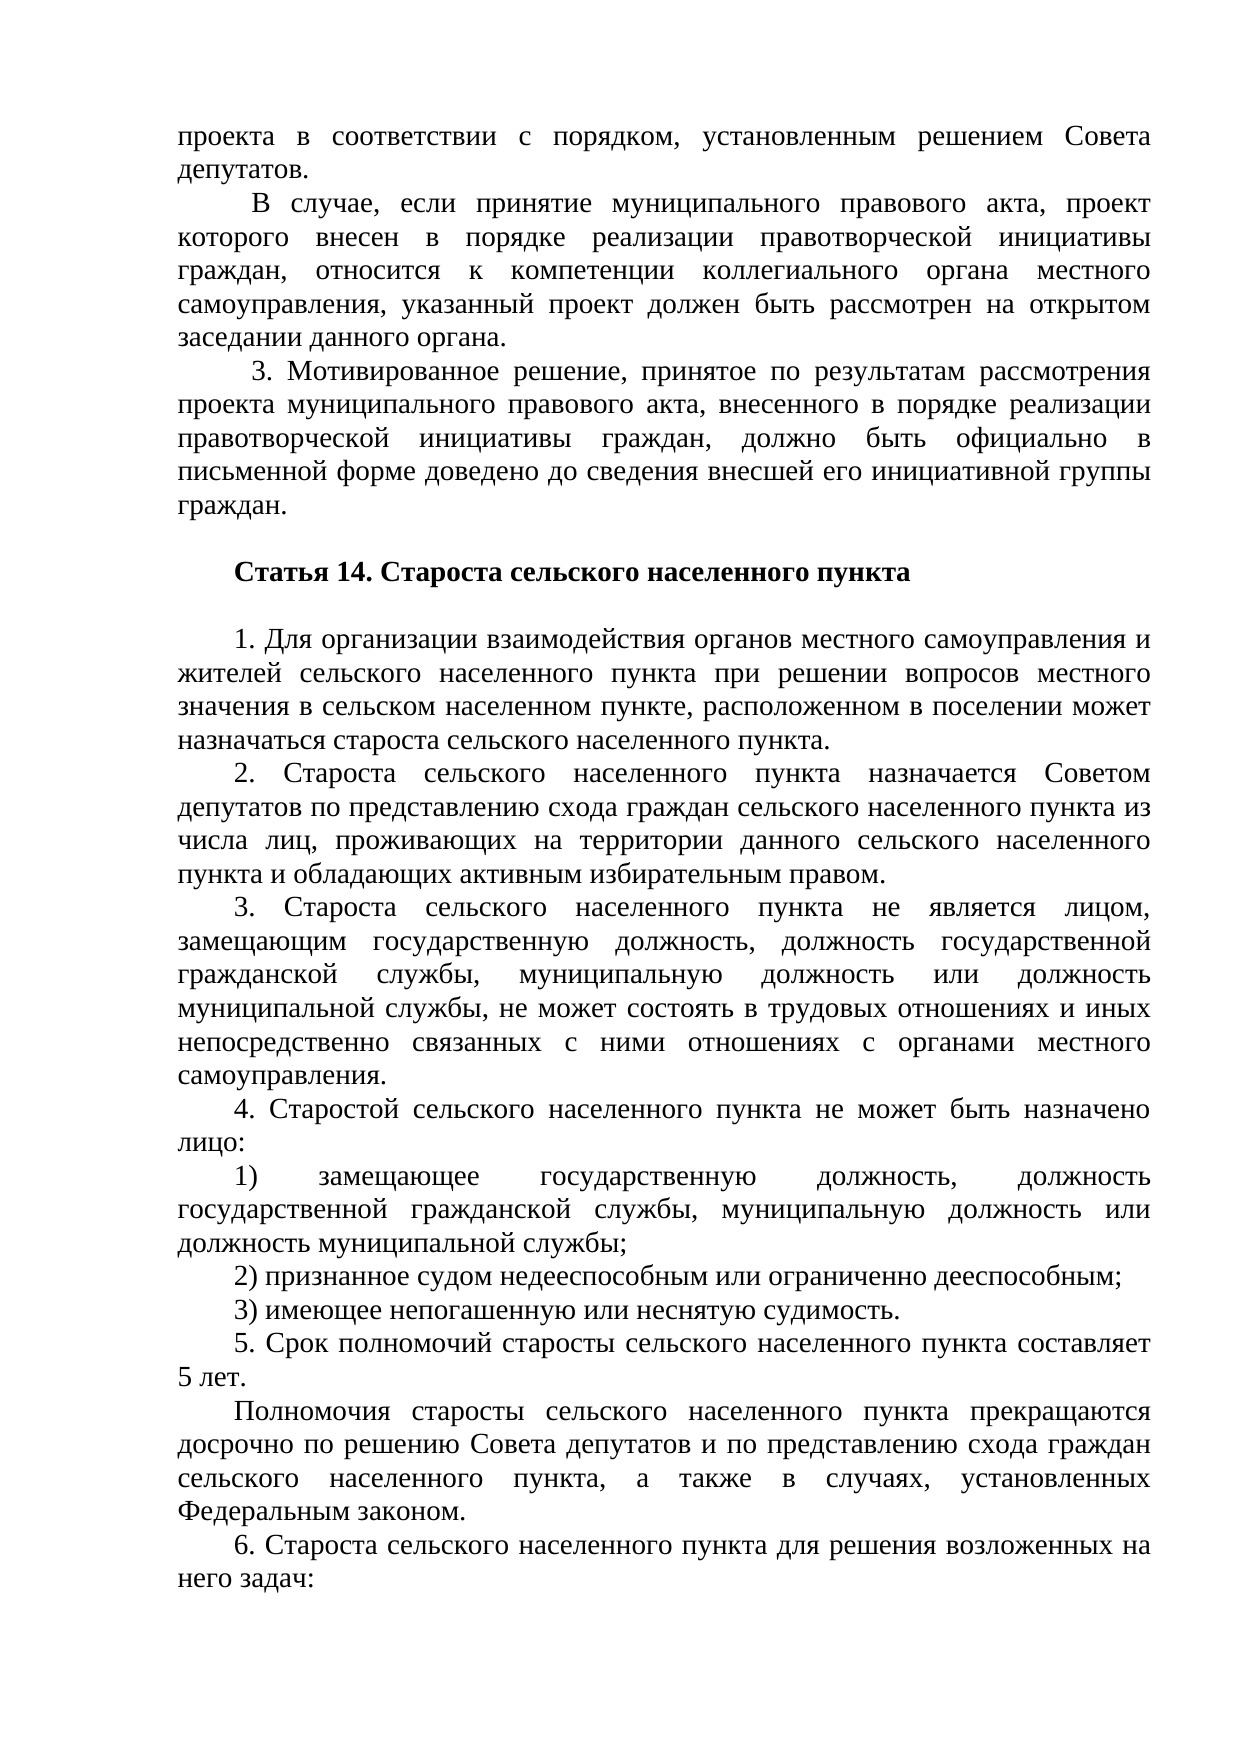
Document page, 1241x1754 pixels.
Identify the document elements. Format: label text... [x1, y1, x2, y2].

text В случае, если принятие муниципального правового акта, проект которого внесен в порядке реализации правотворческой инициативы граждан, относится к компетенции коллегиального органа местного самоуправления, указанный проект должен быть рассмотрен на открытом заседании данного органа. [177, 185, 1152, 353]
text 1. Для организации взаимодействия органов местного самоуправления и жителей сельского населенного пункта при решении вопросов местного значения в сельском населенном пункте, расположенном в поселении может назначаться староста сельского населенного пункта. [177, 621, 1152, 755]
text Статья 14. Староста сельского населенного пункта [177, 554, 1152, 588]
text Полномочия старосты сельского населенного пункта прекращаются досрочно по решению Совета депутатов и по представлению схода граждан сельского населенного пункта, а также в случаях, установленных Федеральным законом. [177, 1393, 1152, 1527]
text 3) имеющее непогашенную или неснятую судимость. [177, 1292, 1152, 1326]
text 2) признанное судом недееспособным или ограниченно дееспособным; [177, 1258, 1152, 1292]
text 3. Мотивированное решение, принятое по результатам рассмотрения проекта муниципального правового акта, внесенного в порядке реализации правотворческой инициативы граждан, должно быть официально в письменной форме доведено до сведения внесшей его инициативной группы граждан. [177, 353, 1152, 521]
text 2. Староста сельского населенного пункта назначается Советом депутатов по представлению схода граждан сельского населенного пункта из числа лиц, проживающих на территории данного сельского населенного пункта и обладающих активным избирательным правом. [177, 755, 1152, 889]
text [177, 118, 1152, 185]
text 5. Срок полномочий старосты сельского населенного пункта составляет 5 лет. [177, 1326, 1152, 1393]
text 1) замещающее государственную должность, должность государственной гражданской службы, муниципальную должность или должность муниципальной службы; [177, 1158, 1152, 1258]
text 4. Старостой сельского населенного пункта не может быть назначено лицо: [177, 1091, 1152, 1158]
text 6. Староста сельского населенного пункта для решения возложенных на него задач: [177, 1527, 1152, 1594]
text 3. Староста сельского населенного пункта не является лицом, замещающим государственную должность, должность государственной гражданской службы, муниципальную должность или должность муниципальной службы, не может состоять в трудовых отношениях и иных непосредственно связанных с ними отношениях с органами местного самоуправления. [177, 889, 1152, 1091]
